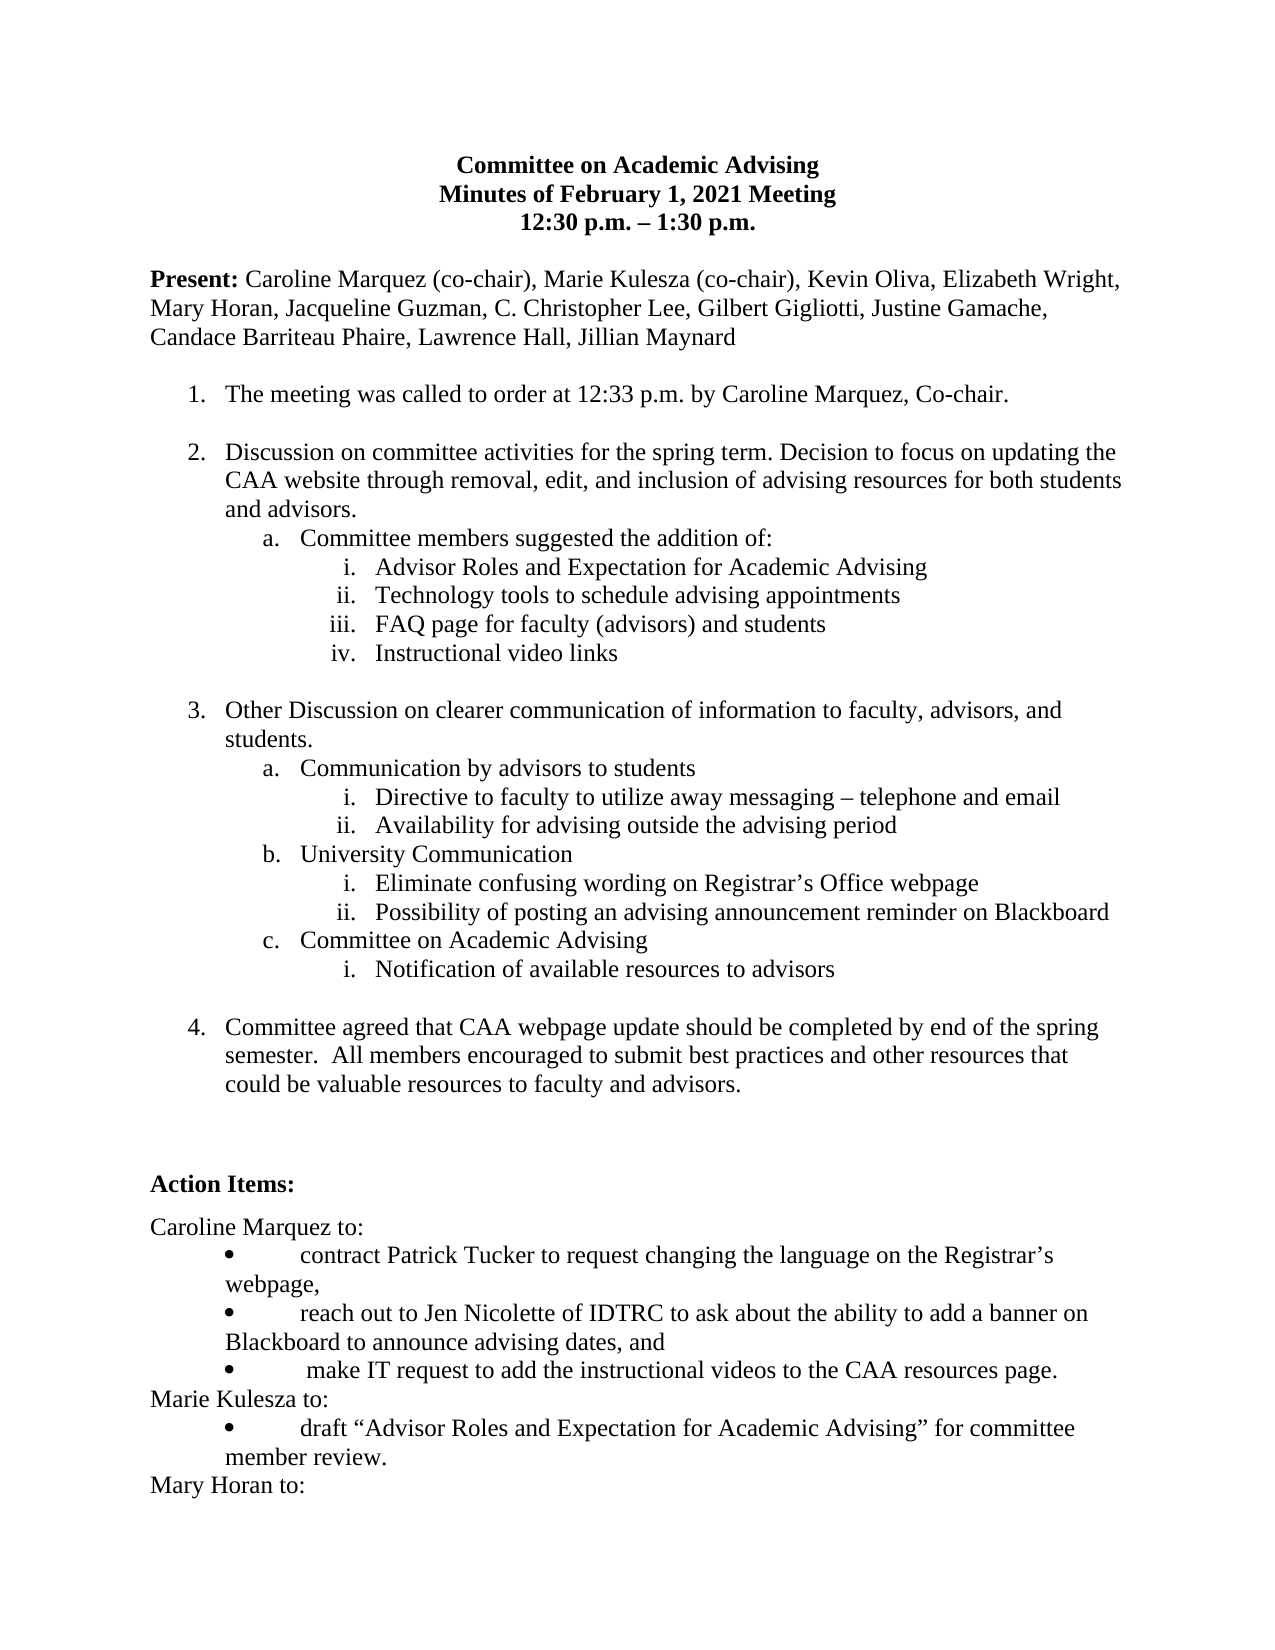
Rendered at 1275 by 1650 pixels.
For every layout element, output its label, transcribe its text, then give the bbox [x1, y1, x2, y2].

list Directive to faculty to utilize away messaging – telephone and email [356, 782, 1125, 811]
text Minutes of February 1, 2021 Meeting [150, 179, 1125, 207]
list Other Discussion on clearer communication of information to faculty, advisors, and students. [187, 696, 1125, 753]
list Possibility of posting an advising announcement reminder on Blackboard [356, 897, 1125, 926]
list University Communication [262, 839, 1125, 868]
list Instructional video links [356, 638, 1125, 667]
text Caroline Marquez to: [150, 1212, 1125, 1241]
text Mary Horan to: [150, 1471, 1125, 1499]
list Committee agreed that CAA webpage update should be completed by end of the spring semester. All members encouraged to submit best practices and other resources that could be valuable resources to faculty and advisors. [187, 1012, 1125, 1098]
list draft “Advisor Roles and Expectation for Academic Advising” for committee member review. [225, 1413, 1125, 1471]
list Advisor Roles and Expectation for Academic Advising [356, 552, 1125, 581]
text Committee on Academic Advising [150, 150, 1125, 179]
list Discussion on committee activities for the spring term. Decision to focus on updating the CAA website through removal, edit, and inclusion of advising resources for both students and advisors. [187, 437, 1125, 523]
list Notification of available resources to advisors [356, 954, 1125, 983]
list contract Patrick Tucker to request changing the language on the Registrar’s webpage, [225, 1241, 1125, 1298]
list make IT request to add the instructional videos to the CAA resources page. [225, 1356, 1125, 1384]
list reach out to Jen Nicolette of IDTRC to ask about the ability to add a banner on Blackboard to announce advising dates, and [225, 1298, 1125, 1356]
list Communication by advisors to students [262, 753, 1125, 782]
text Present: Caroline Marquez (co-chair), Marie Kulesza (co-chair), Kevin Oliva, Elizabeth Wright, Mary Horan, Jacqueline Guzman, C. Christopher Lee, Gilbert Gigliotti, Justine Gamache, Candace Barriteau Phaire, Lawrence Hall, Jillian Maynard [150, 264, 1125, 351]
text Action Items: [150, 1169, 1125, 1197]
list Eliminate confusing wording on Registrar’s Office webpage [356, 868, 1125, 897]
list The meeting was called to order at 12:33 p.m. by Caroline Marquez, Co-chair. [187, 379, 1125, 408]
list FAQ page for faculty (advisors) and students [356, 609, 1125, 638]
list Technology tools to schedule advising appointments [356, 581, 1125, 609]
text 12:30 p.m. – 1:30 p.m. [150, 207, 1125, 236]
list Committee on Academic Advising [262, 926, 1125, 954]
list Committee members suggested the addition of: [262, 523, 1125, 552]
text Marie Kulesza to: [150, 1384, 1125, 1413]
list Availability for advising outside the advising period [356, 811, 1125, 839]
